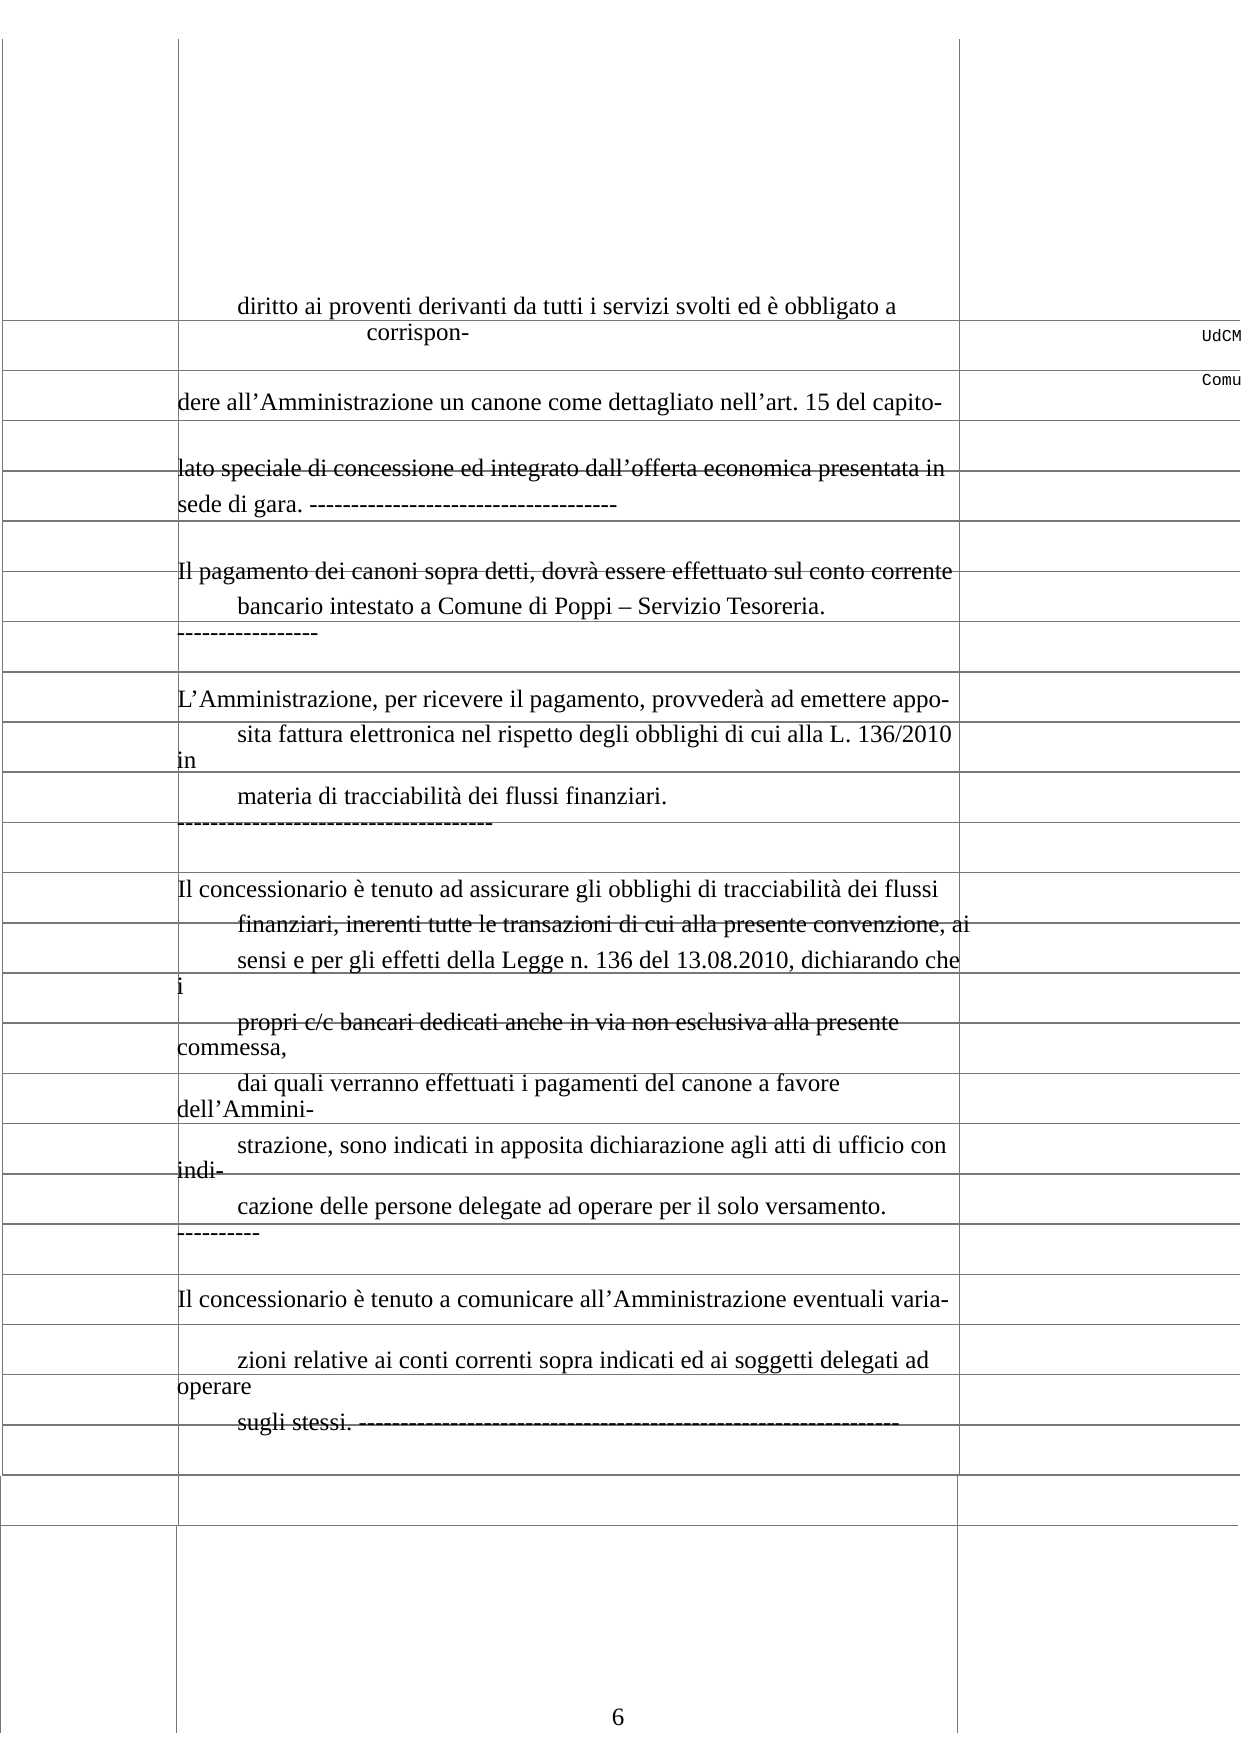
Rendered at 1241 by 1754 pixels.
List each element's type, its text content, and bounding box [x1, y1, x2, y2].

text L’Amministrazione, per ricevere il pagamento, provvederà ad emettere appo- [177, 687, 972, 712]
text Il pagamento dei canoni sopra detti, dovrà essere effettuato sul conto corrente [177, 558, 972, 584]
text propri c/c bancari dedicati anche in via non esclusiva alla presente commessa, [8, 1009, 972, 1061]
text dere all’Amministrazione un canone come dettagliato nell’art. 15 del capito- [177, 389, 972, 415]
text dai quali verranno effettuati i pagamenti del canone a favore dell’Ammini- [8, 1071, 972, 1123]
text strazione, sono indicati in apposita dichiarazione agli atti di ufficio con indi- [8, 1132, 972, 1184]
text zioni relative ai conti correnti sopra indicati ed ai soggetti delegati ad operare [8, 1348, 972, 1400]
text Il concessionario è tenuto ad assicurare gli obblighi di tracciabilità dei flussi [177, 876, 972, 902]
text sugli stessi. ----------------------------------------------------------------- [8, 1409, 972, 1435]
text lato speciale di concessione ed integrato dall’offerta economica presentata in [177, 456, 972, 482]
text sensi e per gli effetti della Legge n. 136 del 13.08.2010, dichiarando che i [8, 948, 972, 999]
text bancario intestato a Comune di Poppi – Servizio Tesoreria. ----------------- [8, 594, 972, 646]
text sita fattura elettronica nel rispetto degli obblighi di cui alla L. 136/2010 in [8, 722, 972, 774]
text finanziari, inerenti tutte le transazioni di cui alla presente convenzione, ai [8, 912, 972, 938]
text diritto ai proventi derivanti da tutti i servizi svolti ed è obbligato a corrispon- [8, 294, 972, 345]
text materia di tracciabilità dei flussi finanziari. -------------------------------------- [8, 784, 972, 836]
text Il concessionario è tenuto a comunicare all’Amministrazione eventuali varia- [177, 1287, 972, 1312]
text sede di gara. ------------------------------------- [177, 492, 972, 518]
text cazione delle persone delegate ad operare per il solo versamento. ---------- [8, 1194, 972, 1246]
